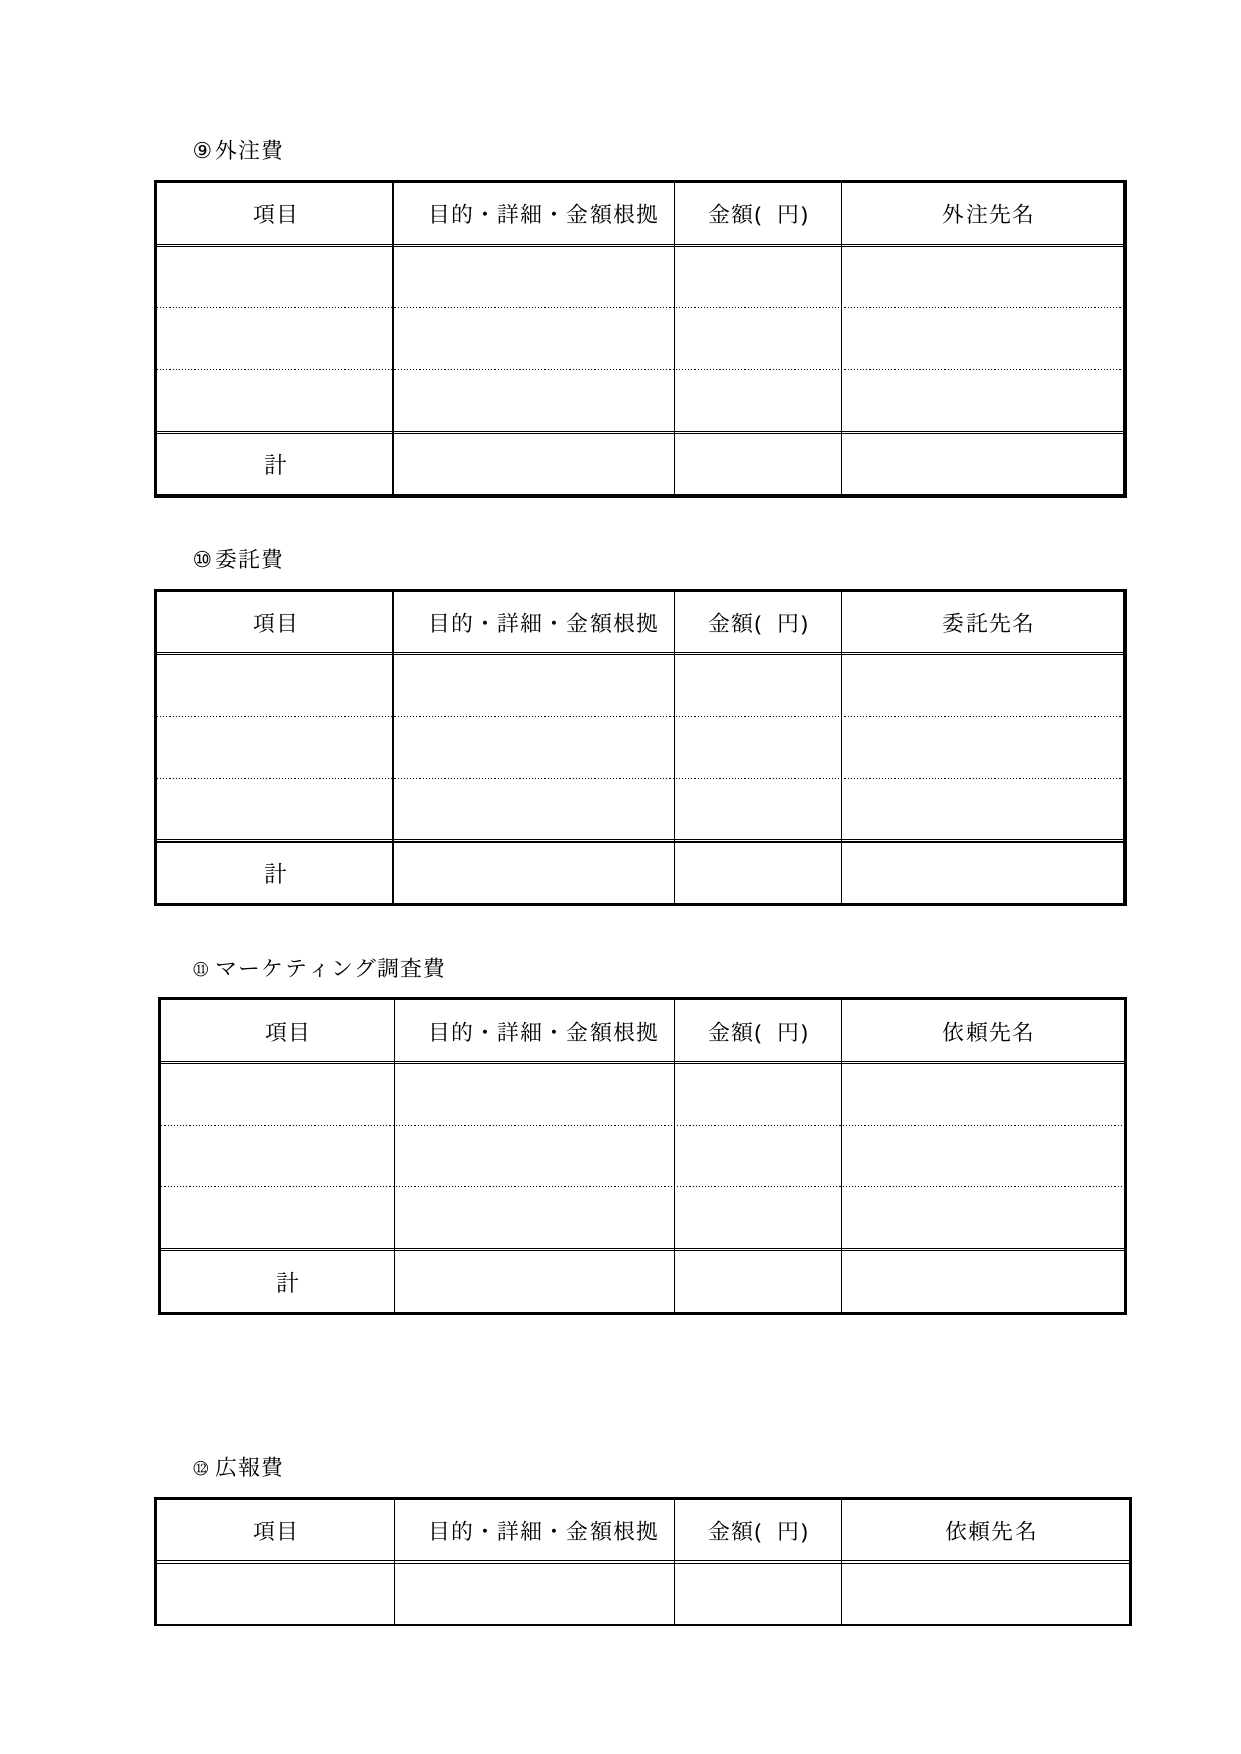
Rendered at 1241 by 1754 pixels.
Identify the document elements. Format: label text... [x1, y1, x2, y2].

table_cell [157, 307, 392, 369]
table_cell [842, 778, 1123, 839]
table_header 目的・詳細・金額根拠 [395, 1500, 674, 1560]
table_cell [394, 369, 674, 431]
table_header 金額(円) [675, 592, 841, 652]
table_cell [842, 307, 1123, 369]
table_cell [842, 716, 1123, 778]
table_cell [394, 843, 674, 903]
table_cell [842, 434, 1123, 494]
text ⑨外注費 [100, 119, 1140, 180]
table_cell 計 [157, 843, 392, 903]
table_header 目的・詳細・金額根拠 [394, 592, 674, 652]
table_header 依頼先名 [842, 1500, 1129, 1560]
table_cell [394, 434, 674, 494]
table_cell [157, 247, 392, 307]
table_cell [395, 1186, 674, 1248]
table_cell [157, 716, 392, 778]
table_cell [675, 369, 841, 431]
table_cell [842, 655, 1123, 716]
table_cell [842, 1186, 1124, 1248]
table_cell [161, 1125, 394, 1186]
table_cell [395, 1064, 674, 1124]
table_header 金額(円) [675, 183, 841, 243]
table_header 依頼先名 [842, 1000, 1124, 1061]
table_cell [157, 369, 392, 431]
table_cell [842, 1064, 1124, 1124]
table_cell [675, 1064, 841, 1124]
table_header 項目 [157, 592, 392, 652]
table_cell [157, 655, 392, 716]
table_header 金額(円) [675, 1500, 841, 1560]
table_cell [842, 369, 1123, 431]
table_cell [157, 1564, 394, 1624]
table_cell [842, 843, 1123, 903]
table_cell [395, 1125, 674, 1186]
table_cell [675, 1186, 841, 1248]
table_cell [395, 1564, 674, 1624]
table_cell [675, 716, 841, 778]
table_cell 計 [157, 434, 392, 494]
table_cell 計 [161, 1251, 394, 1312]
table_cell [675, 1125, 841, 1186]
table_cell [675, 247, 841, 307]
table_cell [395, 1251, 674, 1312]
table_header 項目 [157, 183, 392, 243]
table_cell [842, 1564, 1129, 1624]
table_cell [394, 655, 674, 716]
table_cell [161, 1064, 394, 1124]
table_header 金額(円) [675, 1000, 841, 1061]
table_cell [675, 1564, 841, 1624]
table_header 項目 [161, 1000, 394, 1061]
table_cell [675, 1251, 841, 1312]
table_cell [675, 655, 841, 716]
text ⑪マーケティング調査費 [100, 936, 1140, 997]
table_cell [394, 307, 674, 369]
table_cell [842, 1125, 1124, 1186]
table_cell [675, 307, 841, 369]
table_cell [675, 843, 841, 903]
text ⑩委託費 [100, 528, 1140, 588]
table_cell [394, 778, 674, 839]
table_cell [394, 716, 674, 778]
text ⑫広報費 [100, 1436, 1140, 1497]
table_header 目的・詳細・金額根拠 [395, 1000, 674, 1061]
table_cell [157, 778, 392, 839]
table_header 目的・詳細・金額根拠 [394, 183, 674, 243]
table_cell [675, 778, 841, 839]
table_cell [675, 434, 841, 494]
table_header 外注先名 [842, 183, 1123, 243]
table_cell [842, 247, 1123, 307]
table_header 項目 [157, 1500, 394, 1560]
table_cell [161, 1186, 394, 1248]
table_cell [394, 247, 674, 307]
table_header 委託先名 [842, 592, 1123, 652]
table_cell [842, 1251, 1124, 1312]
